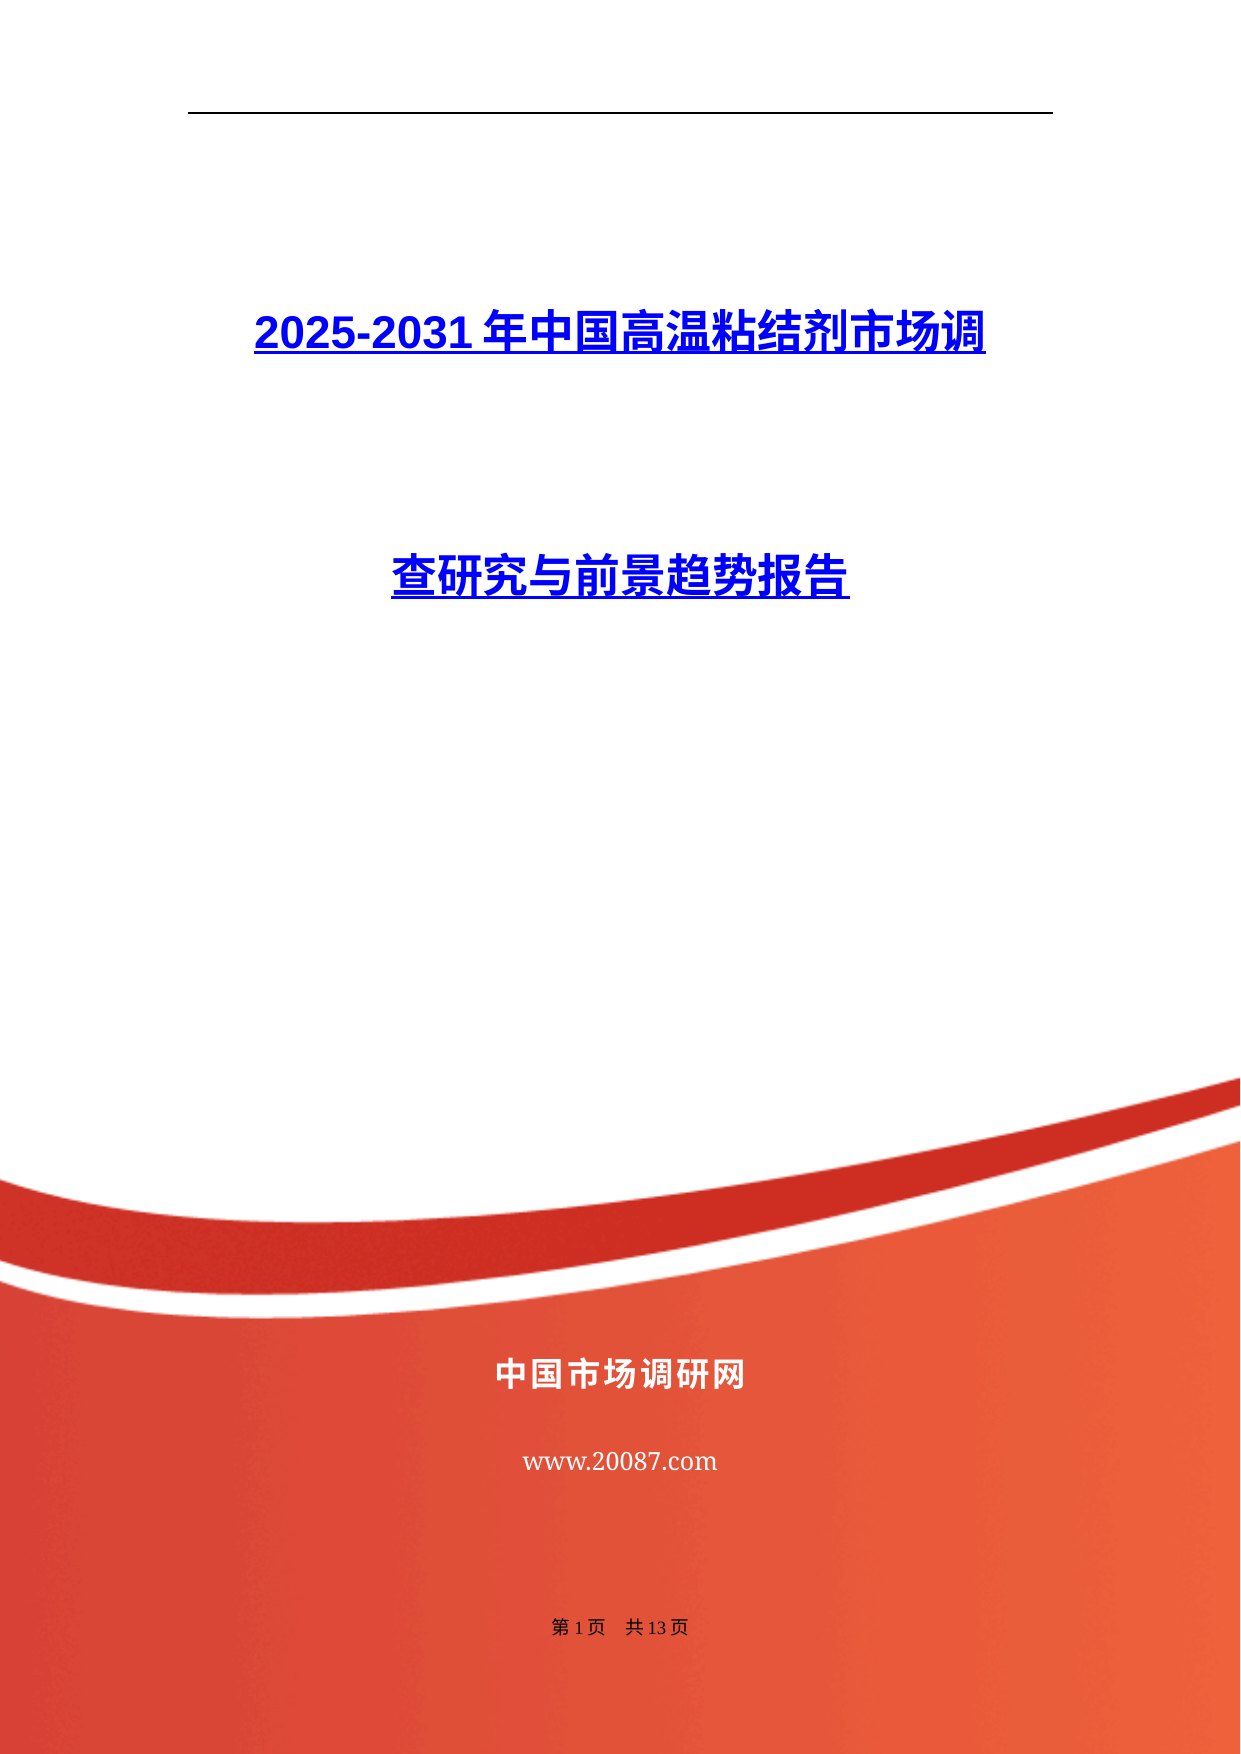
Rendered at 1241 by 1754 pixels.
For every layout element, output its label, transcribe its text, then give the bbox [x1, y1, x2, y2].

subtitle 中国市场调研网 [187, 1339, 1053, 1404]
picture [0, 1006, 1241, 1754]
table_header 2025-2031年中国高温粘结剂市场调查研究与前景趋势报告 [188, 207, 1053, 773]
text www.20087.com [187, 1428, 1053, 1493]
